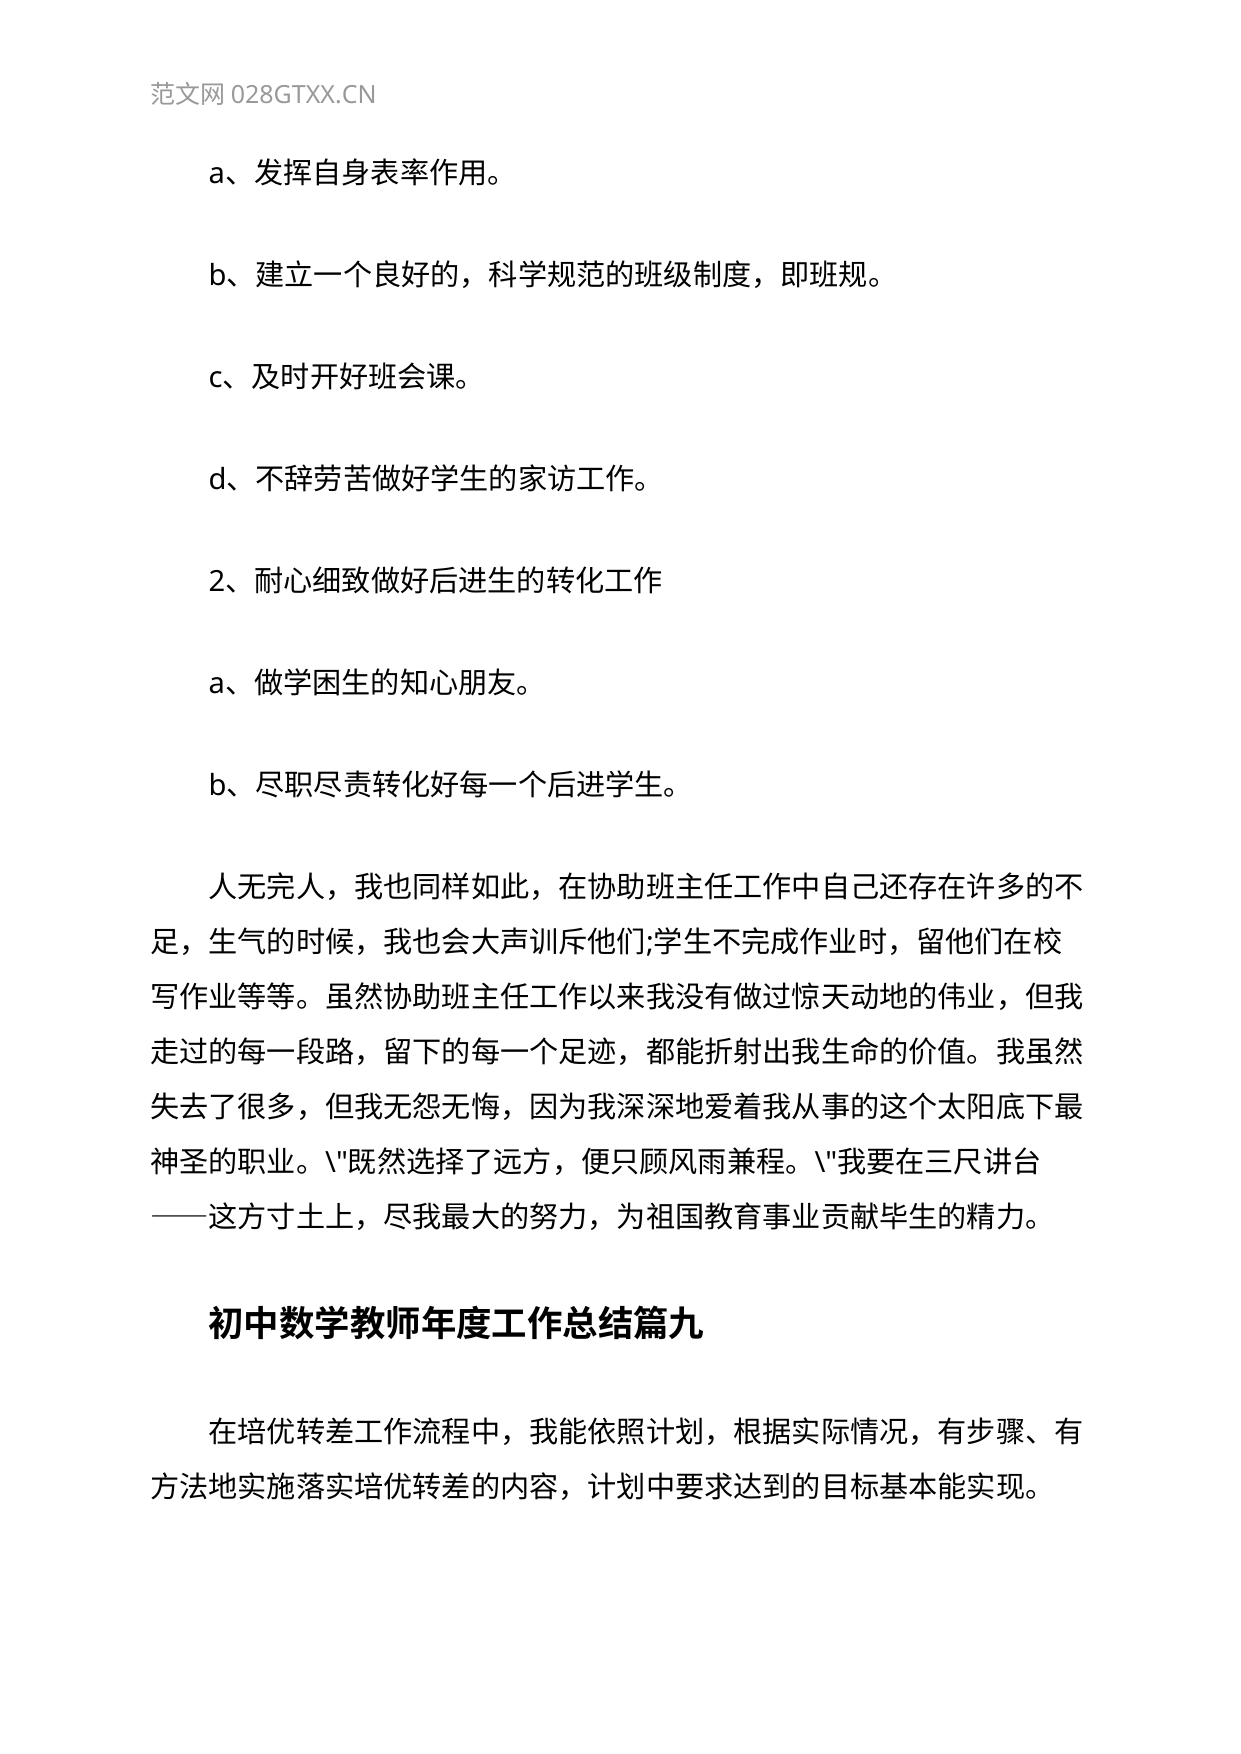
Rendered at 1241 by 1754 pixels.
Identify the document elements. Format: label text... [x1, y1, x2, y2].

text 2、耐心细致做好后进生的转化工作 [150, 558, 1090, 600]
text a、发挥自身表率作用。 [150, 150, 1090, 192]
text 人无完人，我也同样如此，在协助班主任工作中自己还存在许多的不足，生气的时候，我也会大声训斥他们;学生不完成作业时，留他们在校写作业等等。虽然协助班主任工作以来我没有做过惊天动地的伟业，但我走过的每一段路，留下的每一个足迹，都能折射出我生命的价值。我虽然失去了很多，但我无怨无悔，因为我深深地爱着我从事的这个太阳底下最神圣的职业。\"既然选择了远方，便只顾风雨兼程。\"我要在三尺讲台——这方寸土上，尽我最大的努力，为祖国教育事业贡献毕生的精力。 [150, 864, 1090, 1236]
text b、建立一个良好的，科学规范的班级制度，即班规。 [150, 252, 1090, 294]
text b、尽职尽责转化好每一个后进学生。 [150, 762, 1090, 804]
text c、及时开好班会课。 [150, 354, 1090, 396]
text 在培优转差工作流程中，我能依照计划，根据实际情况，有步骤、有方法地实施落实培优转差的内容，计划中要求达到的目标基本能实现。 [150, 1409, 1090, 1506]
text d、不辞劳苦做好学生的家访工作。 [150, 456, 1090, 498]
text a、做学困生的知心朋友。 [150, 660, 1090, 702]
text 初中数学教师年度工作总结篇九 [150, 1295, 1090, 1346]
